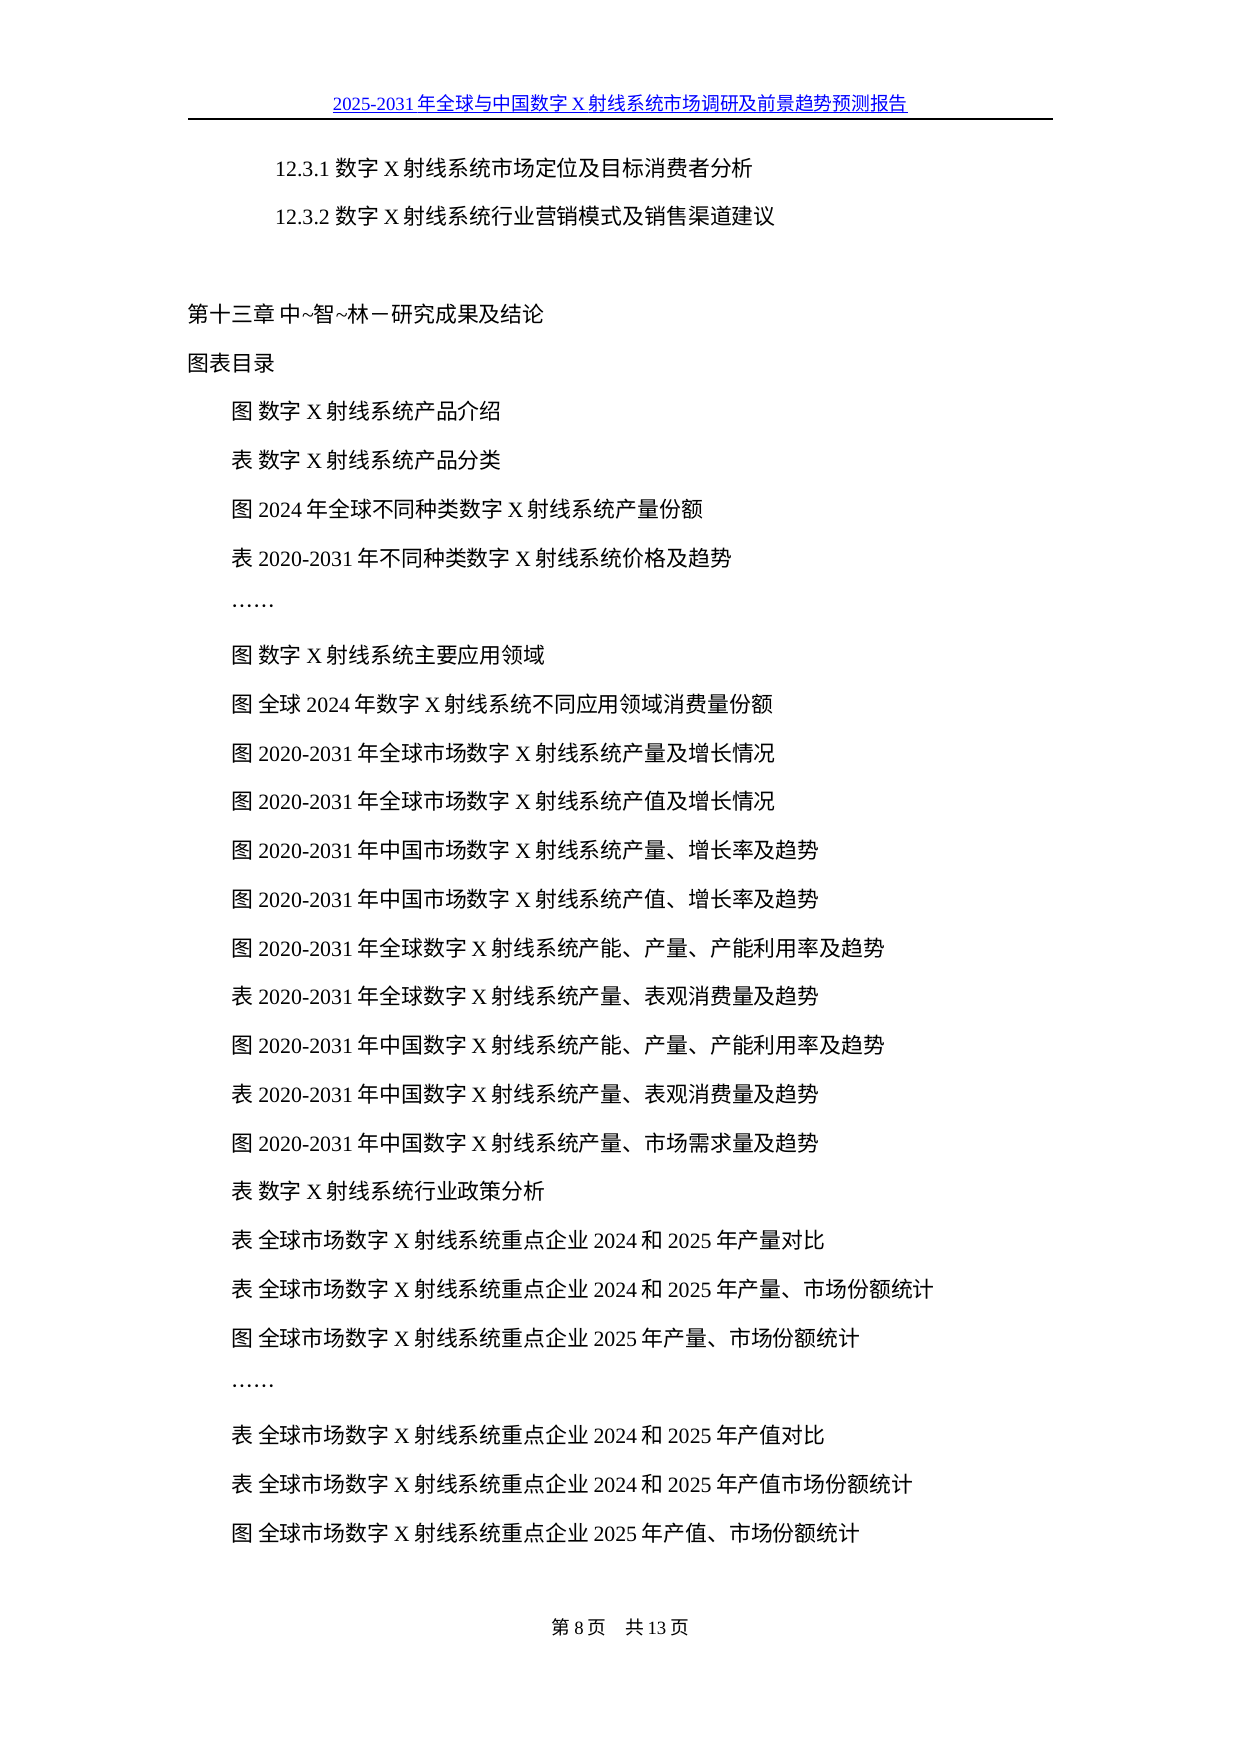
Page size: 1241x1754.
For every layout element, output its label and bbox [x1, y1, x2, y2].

text [187, 150, 1053, 1548]
